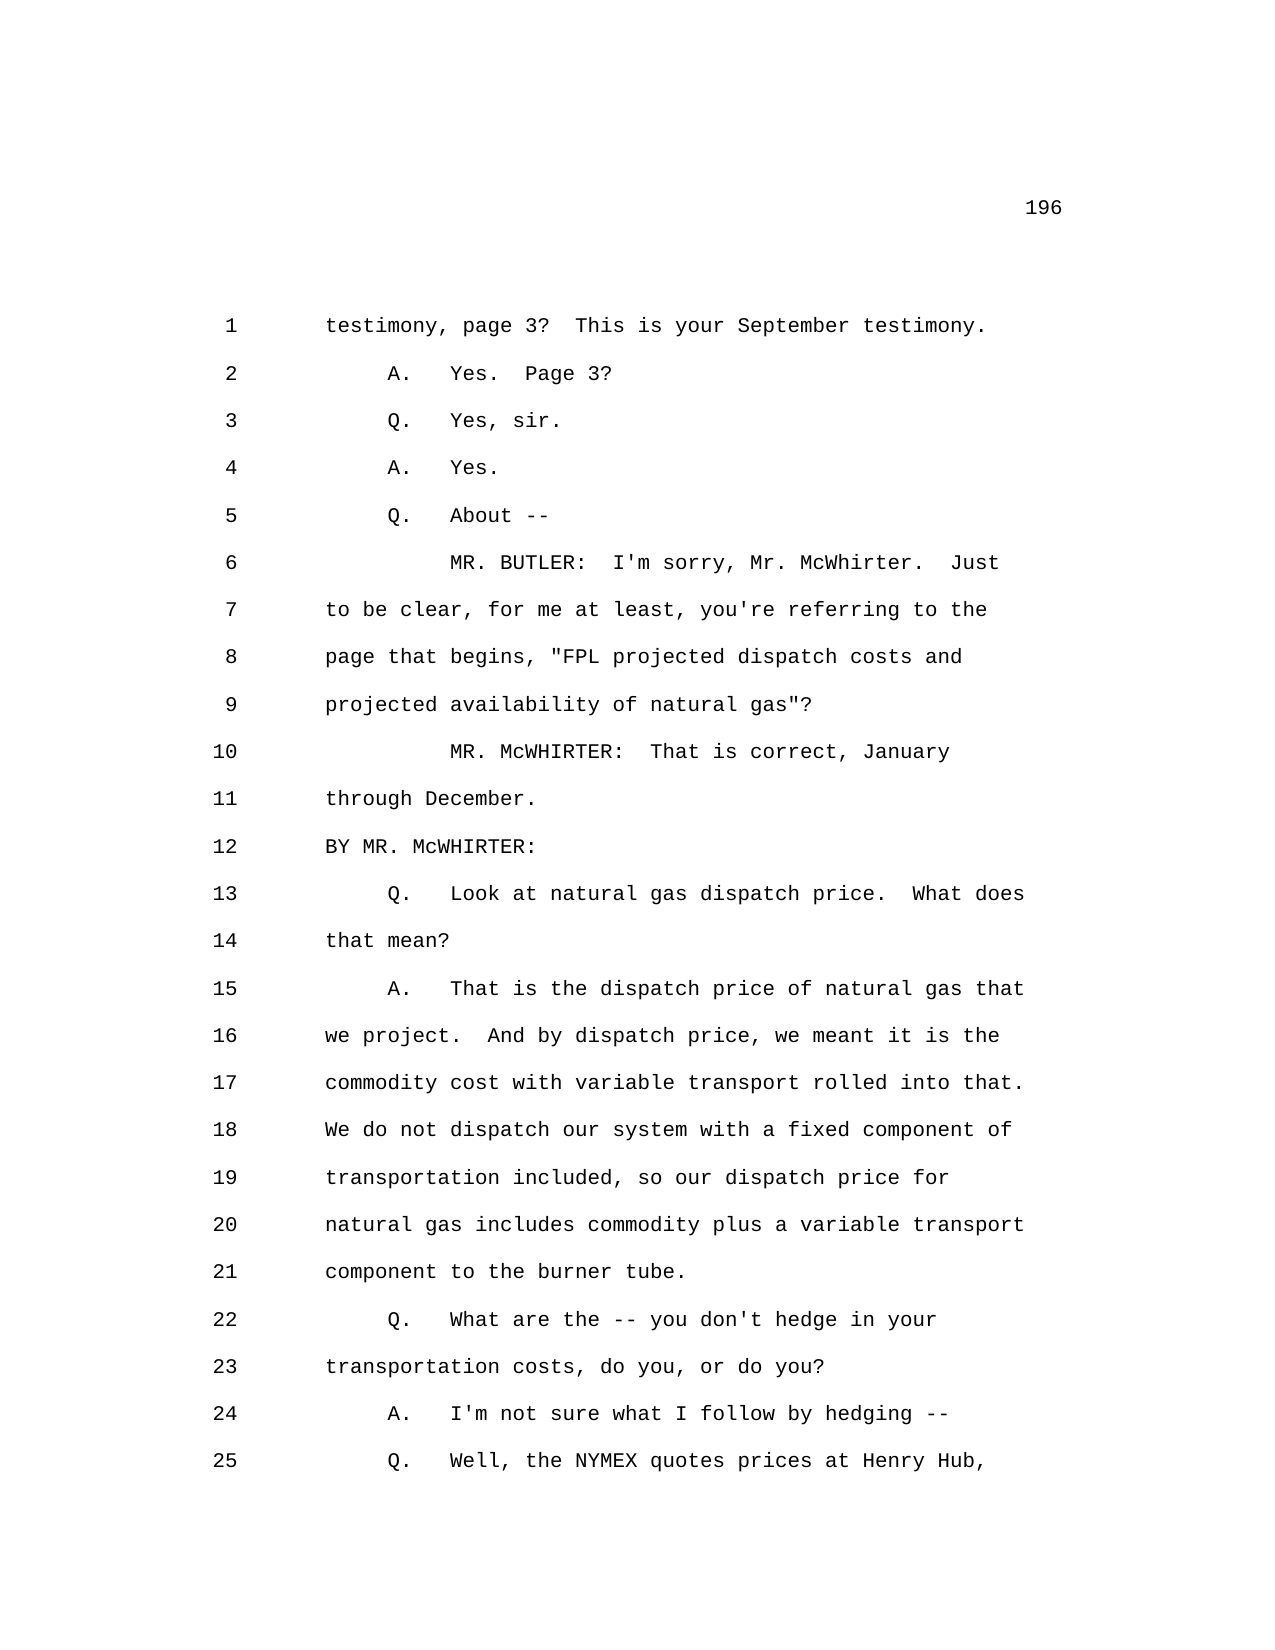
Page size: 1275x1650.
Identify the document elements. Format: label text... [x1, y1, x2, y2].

text 21 component to the burner tube. [137, 1261, 1138, 1285]
text 7 to be clear, for me at least, you're referring to the [137, 599, 1138, 623]
text 3 Q. Yes, sir. [137, 410, 1138, 434]
text 19 transportation included, so our dispatch price for [137, 1167, 1138, 1190]
text 25 Q. Well, the NYMEX quotes prices at Henry Hub, [137, 1451, 1138, 1474]
text 16 we project. And by dispatch price, we meant it is the [137, 1025, 1138, 1048]
text 1 testimony, page 3? This is your September testimony. [137, 316, 1138, 339]
text 14 that mean? [137, 930, 1138, 954]
text 24 A. I'm not sure what I follow by hedging -- [137, 1403, 1138, 1427]
text 20 natural gas includes commodity plus a variable transport [137, 1214, 1138, 1238]
text 10 MR. McWHIRTER: That is correct, January [137, 741, 1138, 765]
text 6 MR. BUTLER: I'm sorry, Mr. McWhirter. Just [137, 552, 1138, 576]
text 17 commodity cost with variable transport rolled into that. [137, 1072, 1138, 1096]
text 12 BY MR. McWHIRTER: [137, 836, 1138, 859]
text 11 through December. [137, 788, 1138, 812]
text 23 transportation costs, do you, or do you? [137, 1356, 1138, 1379]
text 9 projected availability of natural gas"? [137, 694, 1138, 717]
text 18 We do not dispatch our system with a fixed component of [137, 1119, 1138, 1143]
text 13 Q. Look at natural gas dispatch price. What does [137, 883, 1138, 907]
text 22 Q. What are the -- you don't hedge in your [137, 1309, 1138, 1332]
text 4 A. Yes. [137, 457, 1138, 481]
text 15 A. That is the dispatch price of natural gas that [137, 978, 1138, 1001]
text 2 A. Yes. Page 3? [137, 363, 1138, 386]
text 8 page that begins, "FPL projected dispatch costs and [137, 647, 1138, 670]
text 196 [137, 197, 1138, 221]
text 5 Q. About -- [137, 505, 1138, 528]
